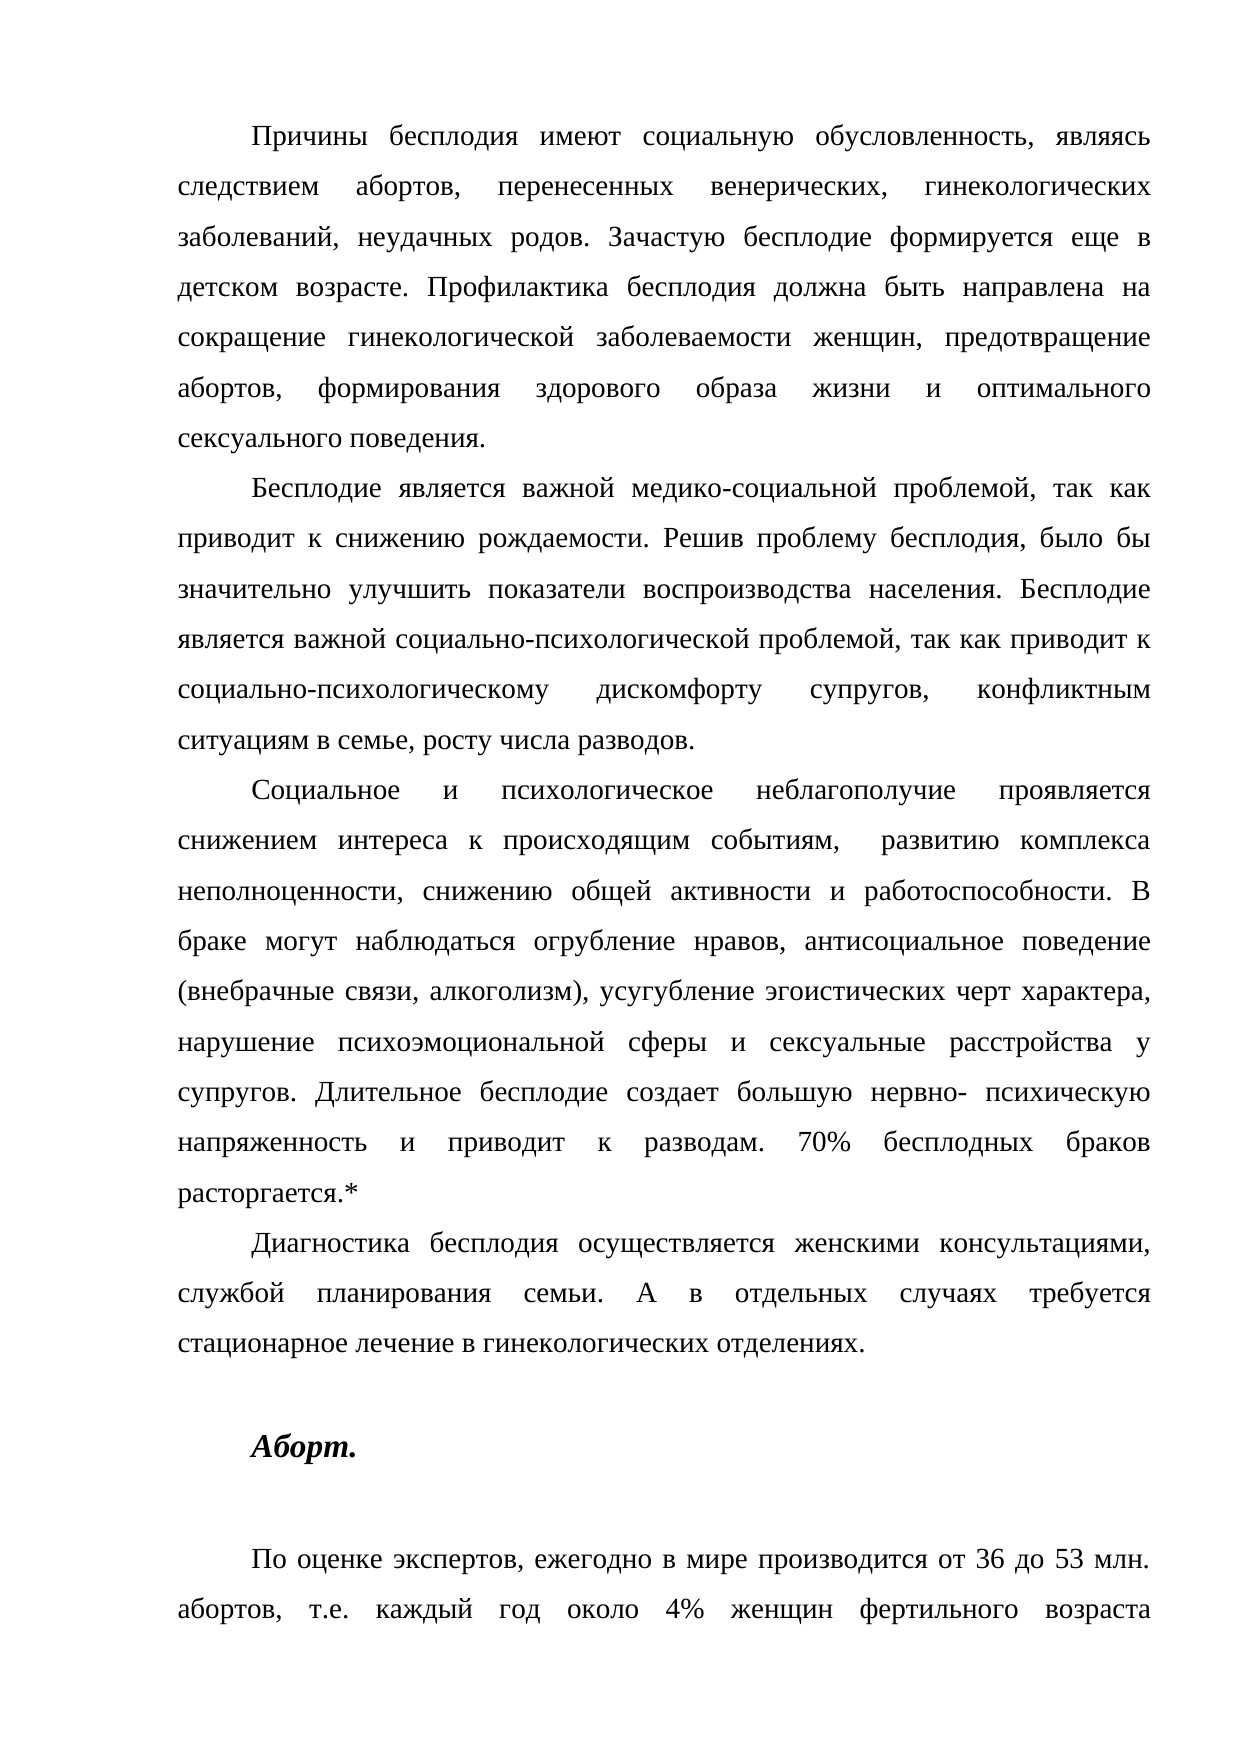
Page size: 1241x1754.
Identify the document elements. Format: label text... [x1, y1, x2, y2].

text Причины бесплодия имеют социальную обусловленность, являясь следствием абортов, перенесенных венерических, гинекологических заболеваний, неудачных родов. Зачастую бесплодие формируется еще в детском возрасте. Профилактика бесплодия должна быть направлена на сокращение гинекологической заболеваемости женщин, предотвращение абортов, формирования здорового образа жизни и оптимального сексуального поведения. [177, 118, 1152, 453]
text Бесплодие является важной медико-социальной проблемой, так как приводит к снижению рождаемости. Решив проблему бесплодия, было бы значительно улучшить показатели воспроизводства населения. Бесплодие является важной социально-психологической проблемой, так как приводит к социально-психологическому дискомфорту супругов, конфликтным ситуациям в семье, росту числа разводов. [177, 470, 1152, 755]
text Социальное и психологическое неблагополучие проявляется снижением интереса к происходящим событиям, развитию комплекса неполноценности, снижению общей активности и работоспособности. В браке могут наблюдаться огрубление нравов, антисоциальное поведение (внебрачные связи, алкоголизм), усугубление эгоистических черт характера, нарушение психоэмоциональной сферы и сексуальные расстройства у супругов. Длительное бесплодие создает большую нервно- психическую напряженность и приводит к разводам. 70% бесплодных браков расторгается.* [177, 772, 1152, 1208]
text Аборт. [177, 1426, 1152, 1464]
text Диагностика бесплодия осуществляется женскими консультациями, службой планирования семьи. А в отдельных случаях требуется стационарное лечение в гинекологических отделениях. [177, 1225, 1152, 1359]
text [177, 1541, 1152, 1625]
